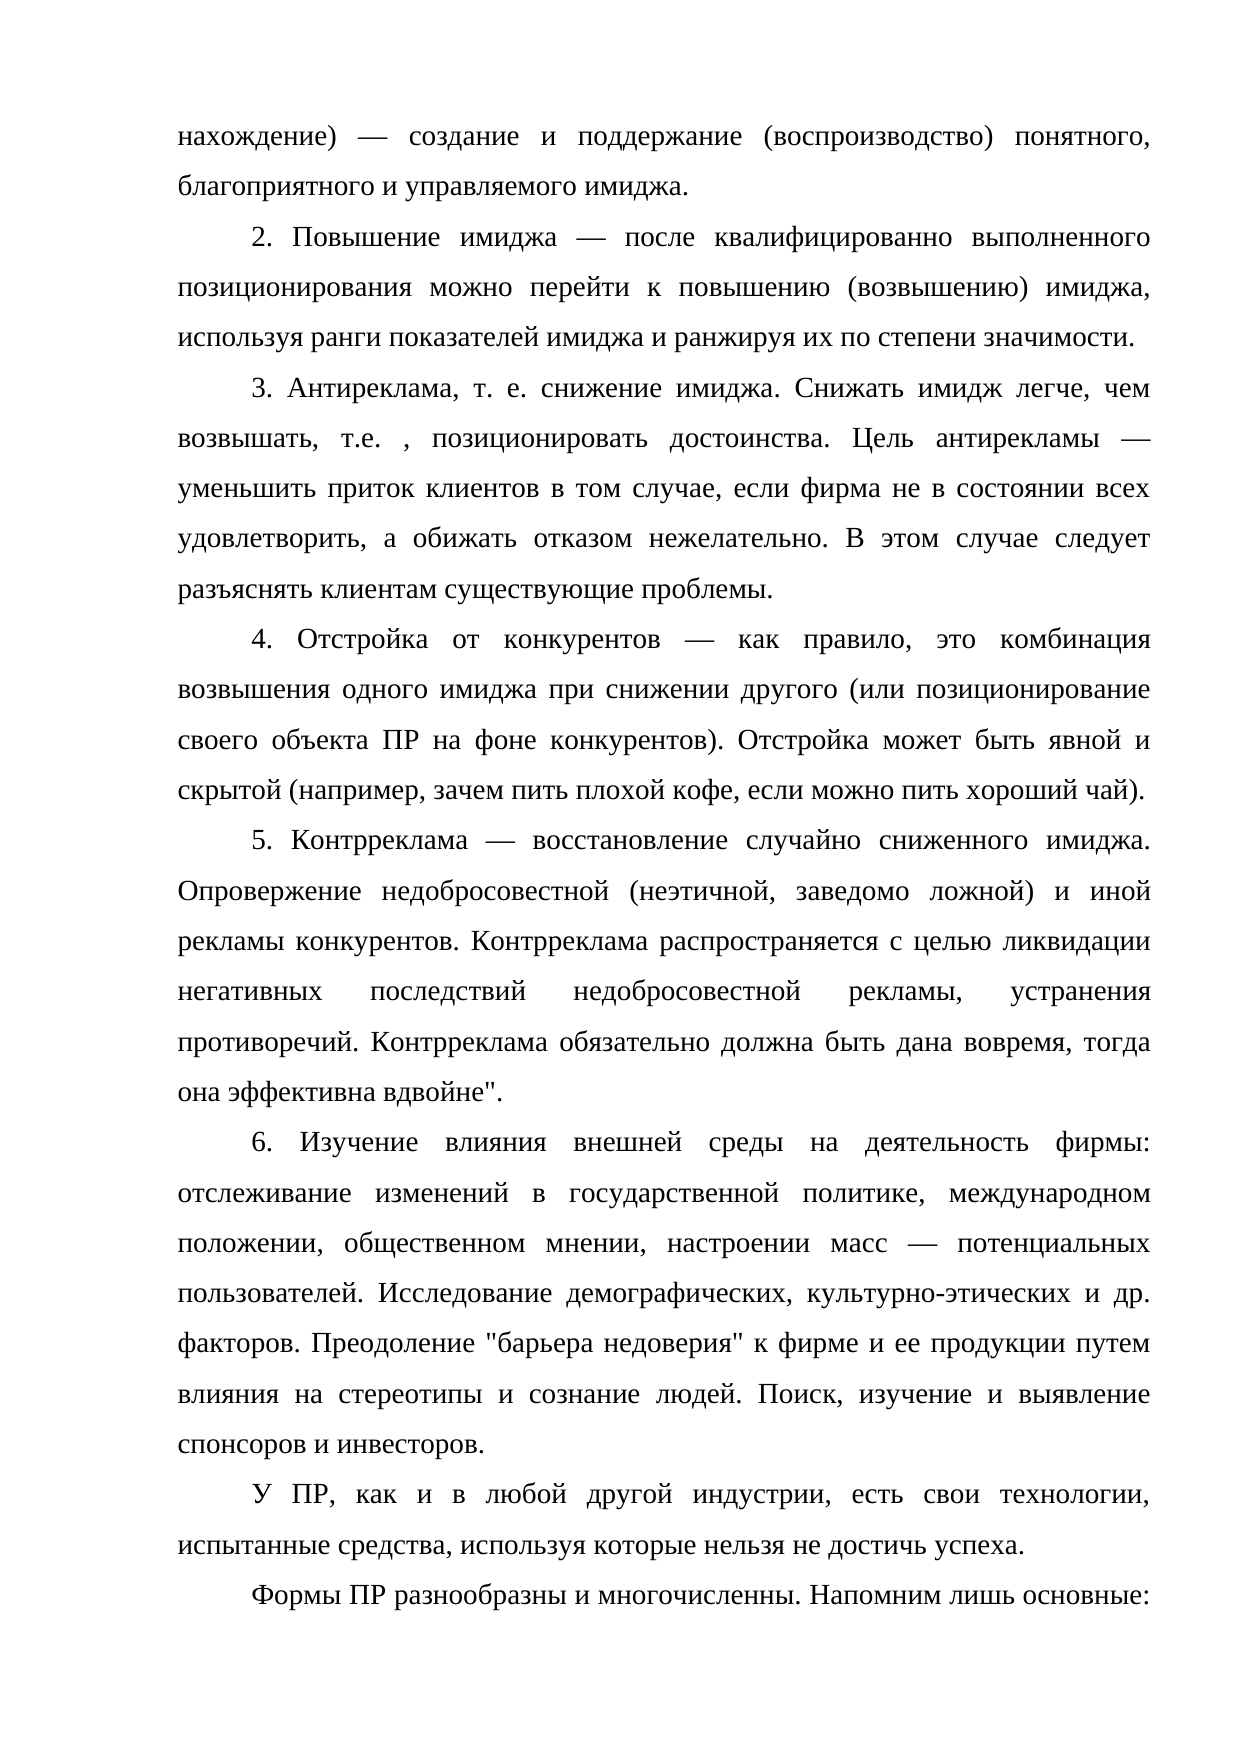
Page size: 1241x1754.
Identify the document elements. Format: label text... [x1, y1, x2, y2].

text 3. Антиреклама, т. е. снижение имиджа. Снижать имидж легче, чем возвышать, т.е. , позиционировать достоинства. Цель антирекламы —уменьшить приток клиентов в том случае, если фирма не в состоянии всех удовлетворить, а обижать отказом нежелательно. В этом случае следует разъяснять клиентам существующие проблемы. [177, 370, 1152, 604]
text У ПР, как и в любой другой индустрии, есть свои технологии, испытанные средства, используя которые нельзя не достичь успеха. [177, 1477, 1152, 1560]
text 4. Отстройка от конкурентов — как правило, это комбинация возвышения одного имиджа при снижении другого (или позиционирование своего объекта ПР на фоне конкурентов). Отстройка может быть явной и скрытой (например, зачем пить плохой кофе, если можно пить хороший чай). [177, 621, 1152, 806]
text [177, 118, 1152, 202]
text 5. Контрреклама — восстановление случайно сниженного имиджа. Опровержение недобросовестной (неэтичной, заведомо ложной) и иной рекламы конкурентов. Контрреклама распространяется с целью ликвидации негативных последствий недобросовестной рекламы, устранения противоречий. Контрреклама обязательно должна быть дана вовремя, тогда она эффективна вдвойне". [177, 822, 1152, 1108]
text 6. Изучение влияния внешней среды на деятельность фирмы: отслеживание изменений в государственной политике, международном положении, общественном мнении, настроении масс — потенциальных пользователей. Исследование демографических, культурно-этических и др. факторов. Преодоление "барьера недоверия" к фирме и ее продукции путем влияния на стереотипы и сознание людей. Поиск, изучение и выявление спонсоров и инвесторов. [177, 1124, 1152, 1460]
text 2. Повышение имиджа — после квалифицированно выполненного позиционирования можно перейти к повышению (возвышению) имиджа, используя ранги показателей имиджа и ранжируя их по степени значимости. [177, 219, 1152, 353]
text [177, 1577, 1152, 1611]
